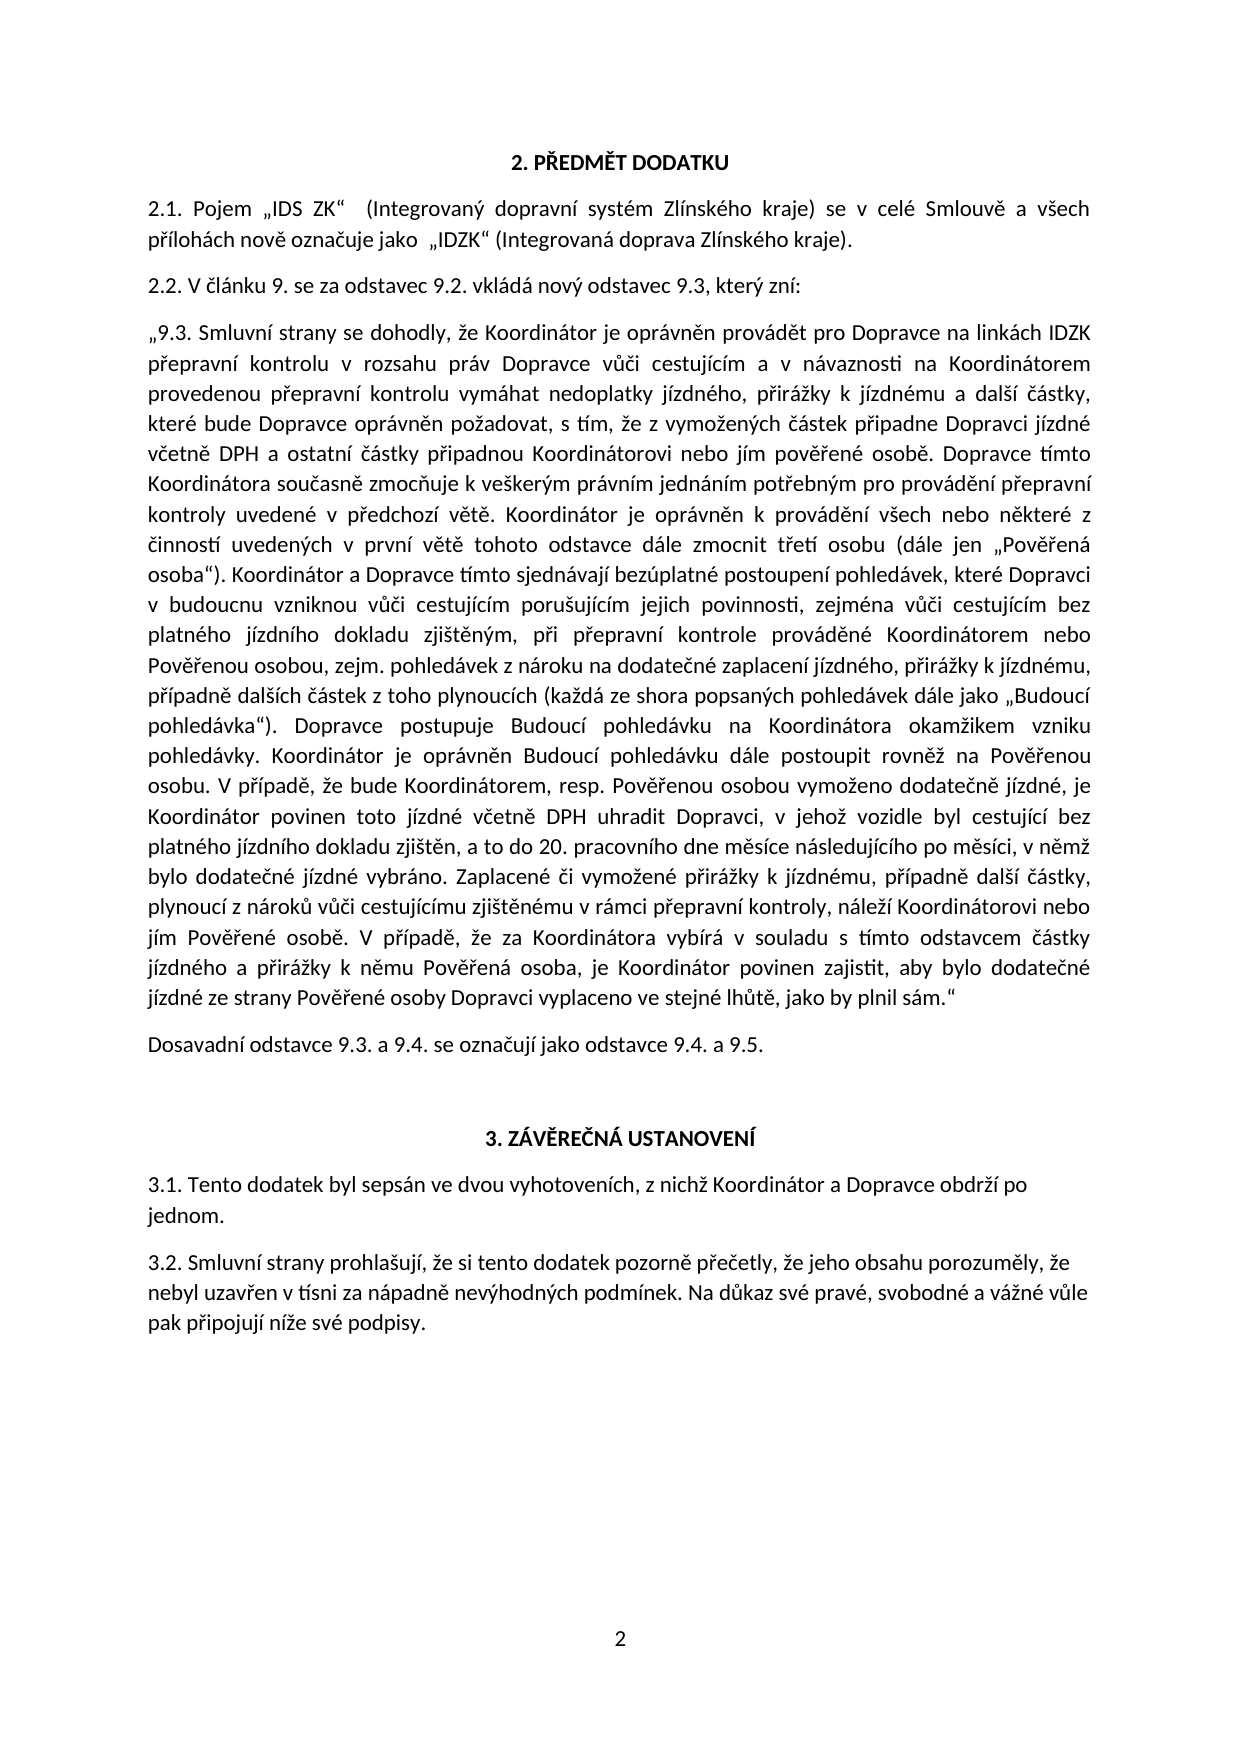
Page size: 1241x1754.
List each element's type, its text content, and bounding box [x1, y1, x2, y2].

text 2. PŘEDMĚT DODATKU [148, 148, 1093, 176]
text 2.1. Pojem „IDS ZK“ (Integrovaný dopravní systém Zlínského kraje) se v celé Smlouvě a všech přílohách nově označuje jako „IDZK“ (Integrovaná doprava Zlínského kraje). [148, 194, 1093, 253]
text 2.2. V článku 9. se za odstavec 9.2. vkládá nový odstavec 9.3, který zní: [148, 272, 1093, 299]
text 3. ZÁVĚREČNÁ USTANOVENÍ [148, 1124, 1093, 1152]
text Dosavadní odstavce 9.3. a 9.4. se označují jako odstavce 9.4. a 9.5. [148, 1030, 1093, 1058]
text 3.1. Tento dodatek byl sepsán ve dvou vyhotoveních, z nichž Koordinátor a Dopravce obdrží po jednom. [148, 1171, 1093, 1229]
text 3.2. Smluvní strany prohlašují, že si tento dodatek pozorně přečetly, že jeho obsahu porozuměly, že nebyl uzavřen v tísni za nápadně nevýhodných podmínek. Na důkaz své pravé, svobodné a vážné vůle pak připojují níže své podpisy. [148, 1248, 1093, 1336]
text „9.3. Smluvní strany se dohodly, že Koordinátor je oprávněn provádět pro Dopravce na linkách IDZK přepravní kontrolu v rozsahu práv Dopravce vůči cestujícím a v návaznosti na Koordinátorem provedenou přepravní kontrolu vymáhat nedoplatky jízdného, přirážky k jízdnému a další částky, které bude Dopravce oprávněn požadovat, s tím, že z vymožených částek připadne Dopravci jízdné včetně DPH a ostatní částky připadnou Koordinátorovi nebo jím pověřené osobě. Dopravce tímto Koordinátora současně zmocňuje k veškerým právním jednáním potřebným pro provádění přepravní kontroly uvedené v předchozí větě. Koordinátor je oprávněn k provádění všech nebo některé z činností uvedených v první větě tohoto odstavce dále zmocnit třetí osobu (dále jen „Pověřená osoba“). Koordinátor a Dopravce tímto sjednávají bezúplatné postoupení pohledávek, které Dopravci v budoucnu vzniknou vůči cestujícím porušujícím jejich povinnosti, zejména vůči cestujícím bez platného jízdního dokladu zjištěným, při přepravní kontrole prováděné Koordinátorem nebo Pověřenou osobou, zejm. pohledávek z nároku na dodatečné zaplacení jízdného, přirážky k jízdnému, případně dalších částek z toho plynoucích (každá ze shora popsaných pohledávek dále jako „Budoucí pohledávka“). Dopravce postupuje Budoucí pohledávku na Koordinátora okamžikem vzniku pohledávky. Koordinátor je oprávněn Budoucí pohledávku dále postoupit rovněž na Pověřenou osobu. V případě, že bude Koordinátorem, resp. Pověřenou osobou vymoženo dodatečně jízdné, je Koordinátor povinen toto jízdné včetně DPH uhradit Dopravci, v jehož vozidle byl cestující bez platného jízdního dokladu zjištěn, a to do 20. pracovního dne měsíce následujícího po měsíci, v němž bylo dodatečné jízdné vybráno. Zaplacené či vymožené přirážky k jízdnému, případně další částky, plynoucí z nároků vůči cestujícímu zjištěnému v rámci přepravní kontroly, náleží Koordinátorovi nebo jím Pověřené osobě. V případě, že za Koordinátora vybírá v souladu s tímto odstavcem částky jízdného a přirážky k němu Pověřená osoba, je Koordinátor povinen zajistit, aby bylo dodatečné jízdné ze strany Pověřené osoby Dopravci vyplaceno ve stejné lhůtě, jako by plnil sám.“ [148, 318, 1093, 1011]
